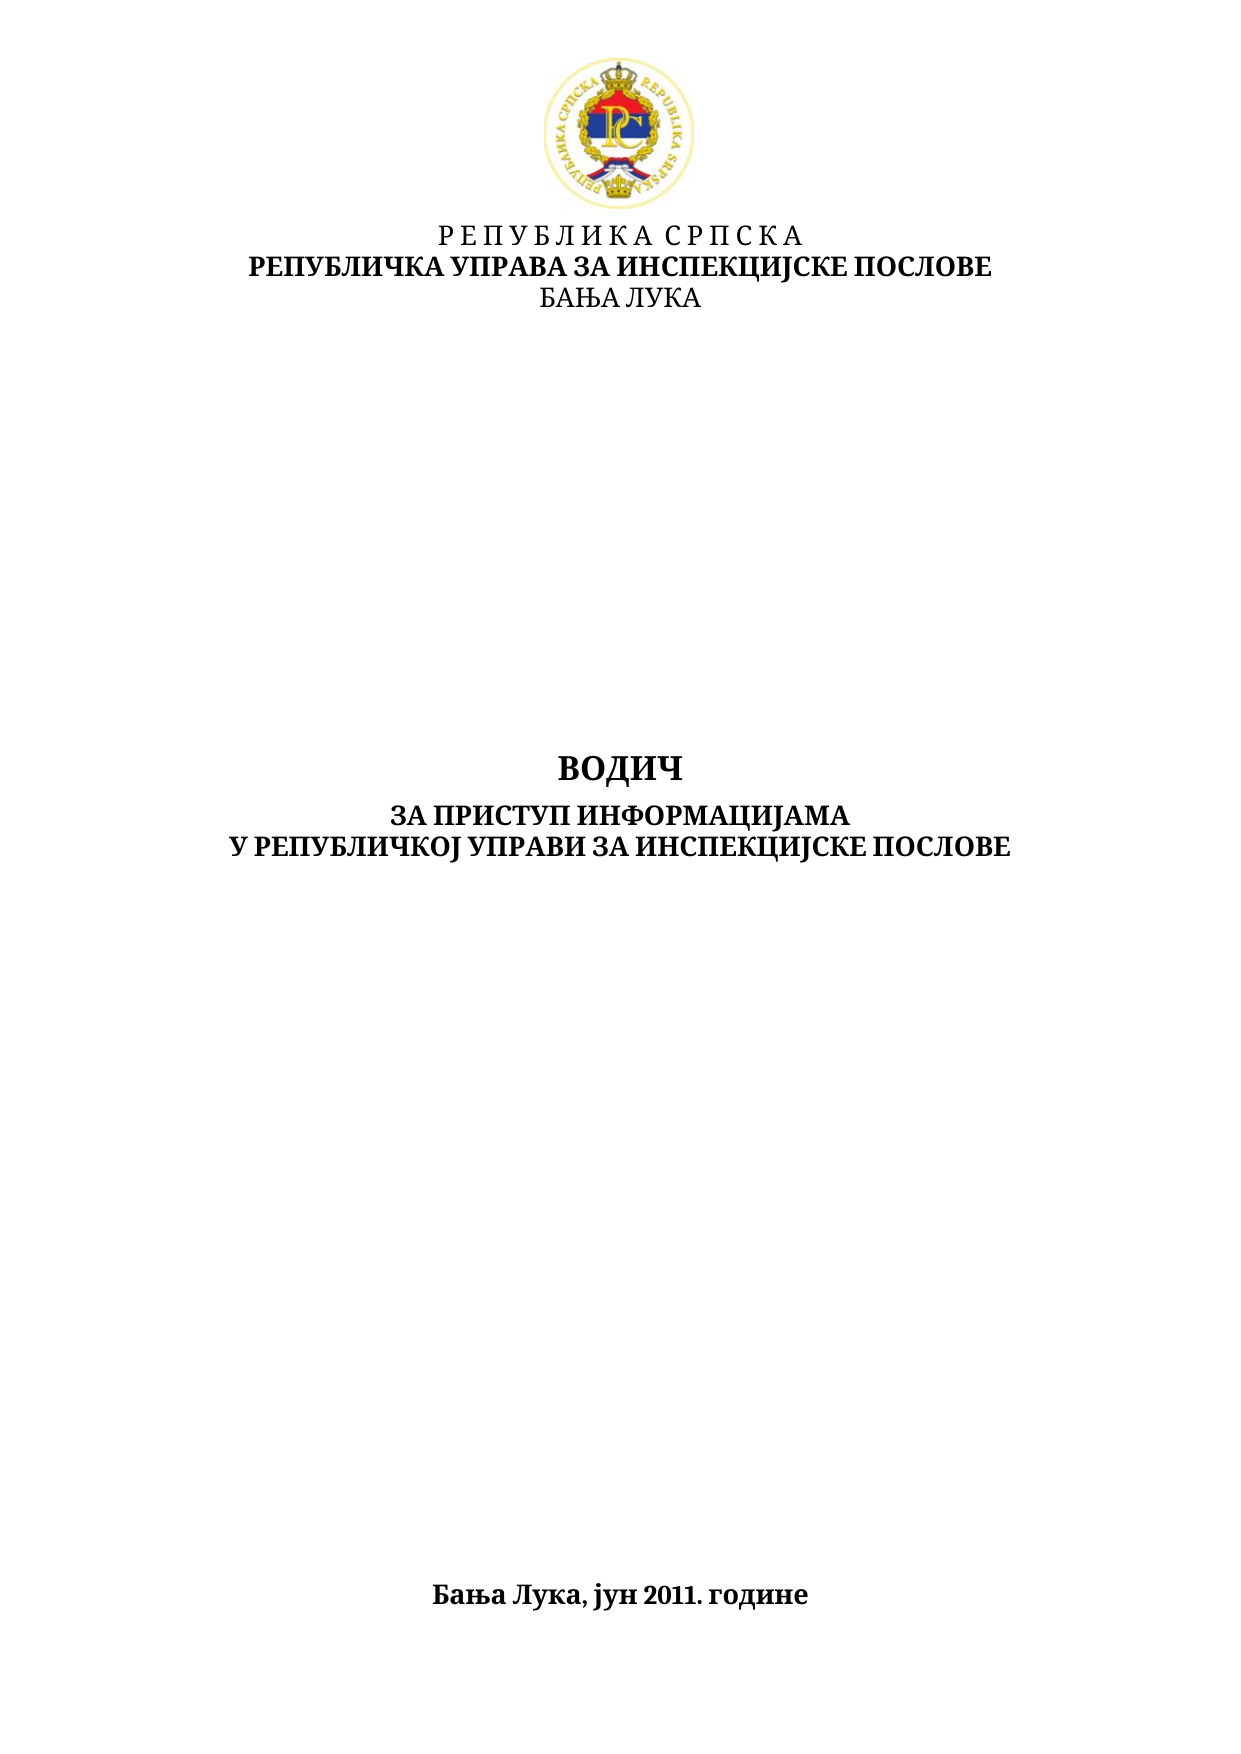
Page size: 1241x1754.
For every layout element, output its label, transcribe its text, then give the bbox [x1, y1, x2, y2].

picture [543, 58, 694, 209]
text Бања Лука, јун 2011. године [150, 1580, 1090, 1611]
text ВОДИЧ [150, 750, 1090, 788]
text Р Е П У Б Л И К А С Р П С К А [150, 221, 1090, 252]
text РЕПУБЛИЧКА УПРАВА ЗА ИНСПЕКЦИЈСКЕ ПОСЛОВЕ [150, 252, 1090, 283]
text У РЕПУБЛИЧКОЈ УПРАВИ ЗА ИНСПЕКЦИЈСКЕ ПОСЛОВЕ [150, 832, 1090, 863]
text БАЊА ЛУКА [150, 283, 1090, 314]
text ЗА ПРИСТУП ИНФОРМАЦИЈАМА [150, 801, 1090, 832]
